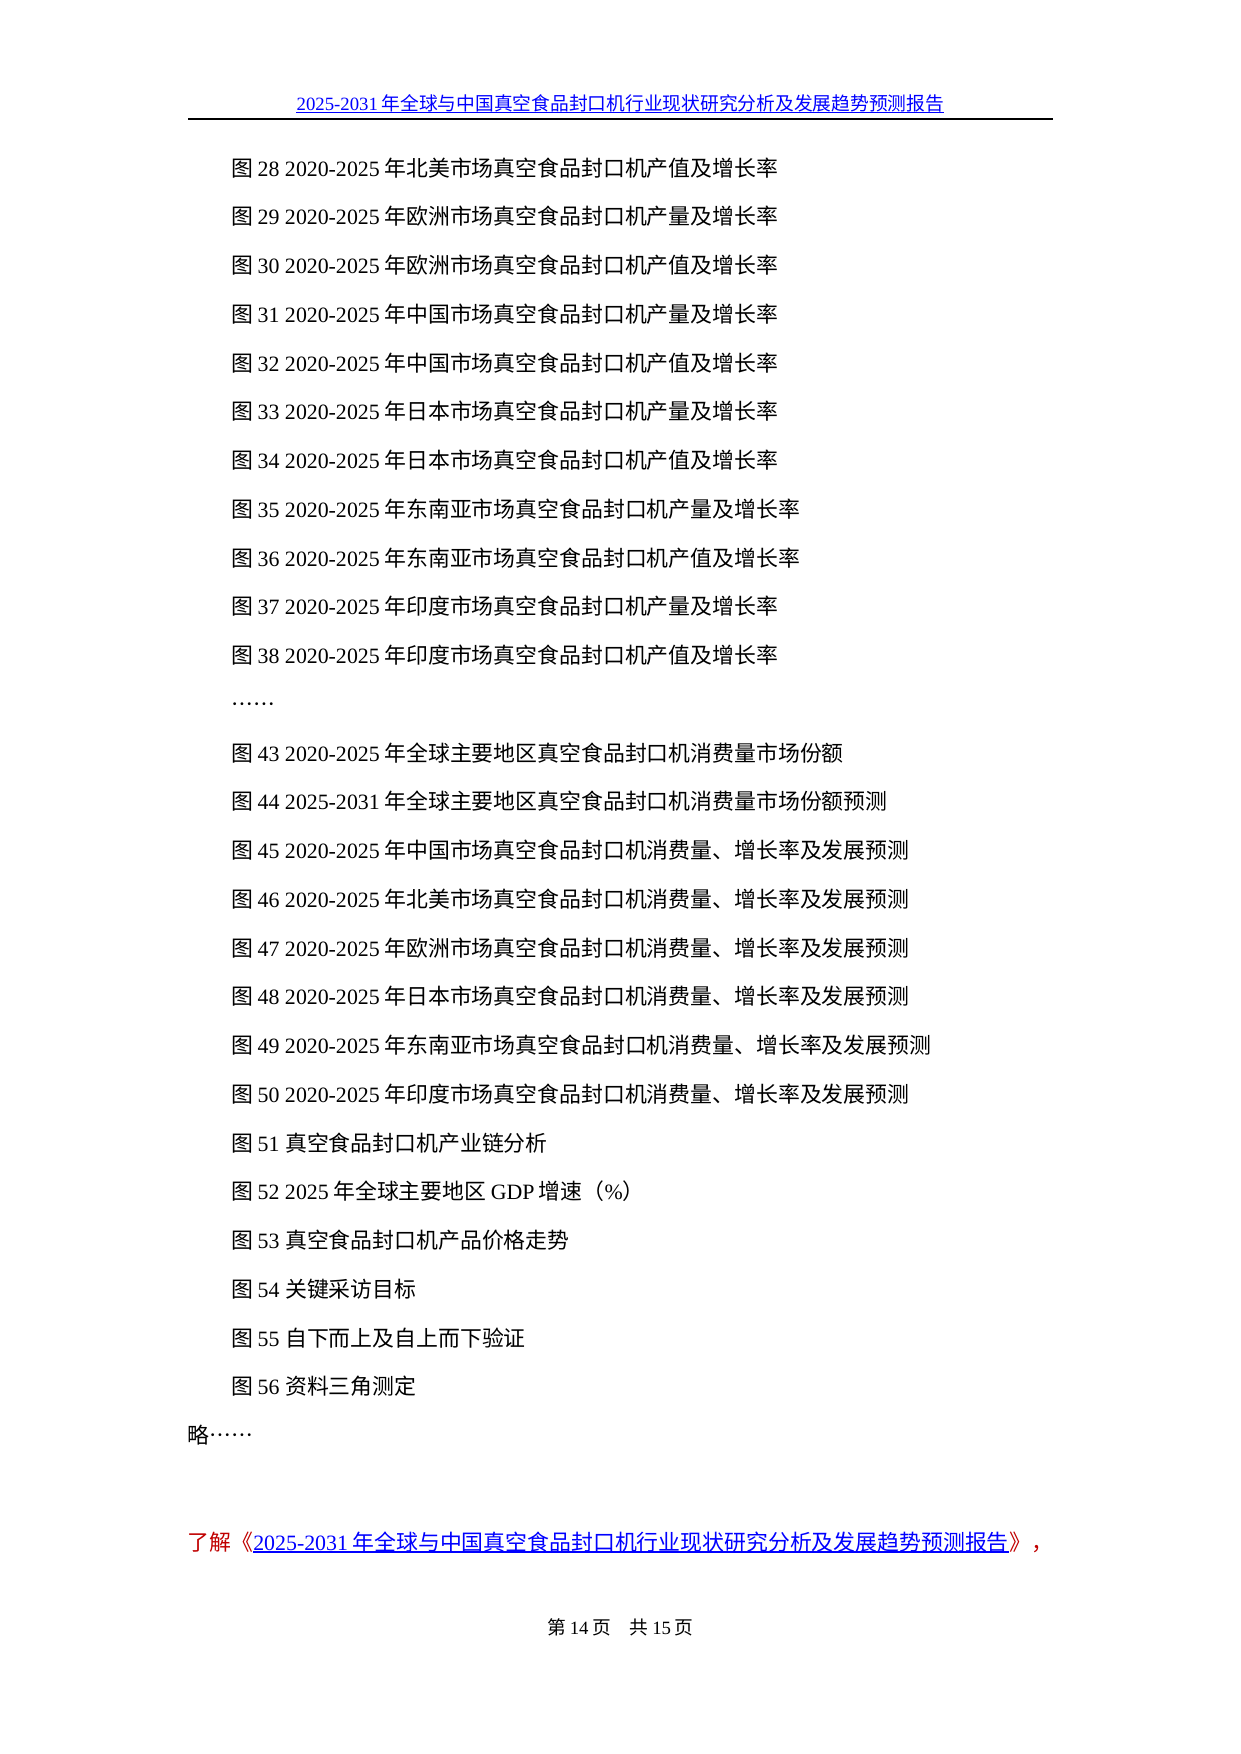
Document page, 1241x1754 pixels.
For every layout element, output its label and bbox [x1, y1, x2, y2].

text [187, 1524, 1053, 1557]
text [187, 150, 1053, 1450]
